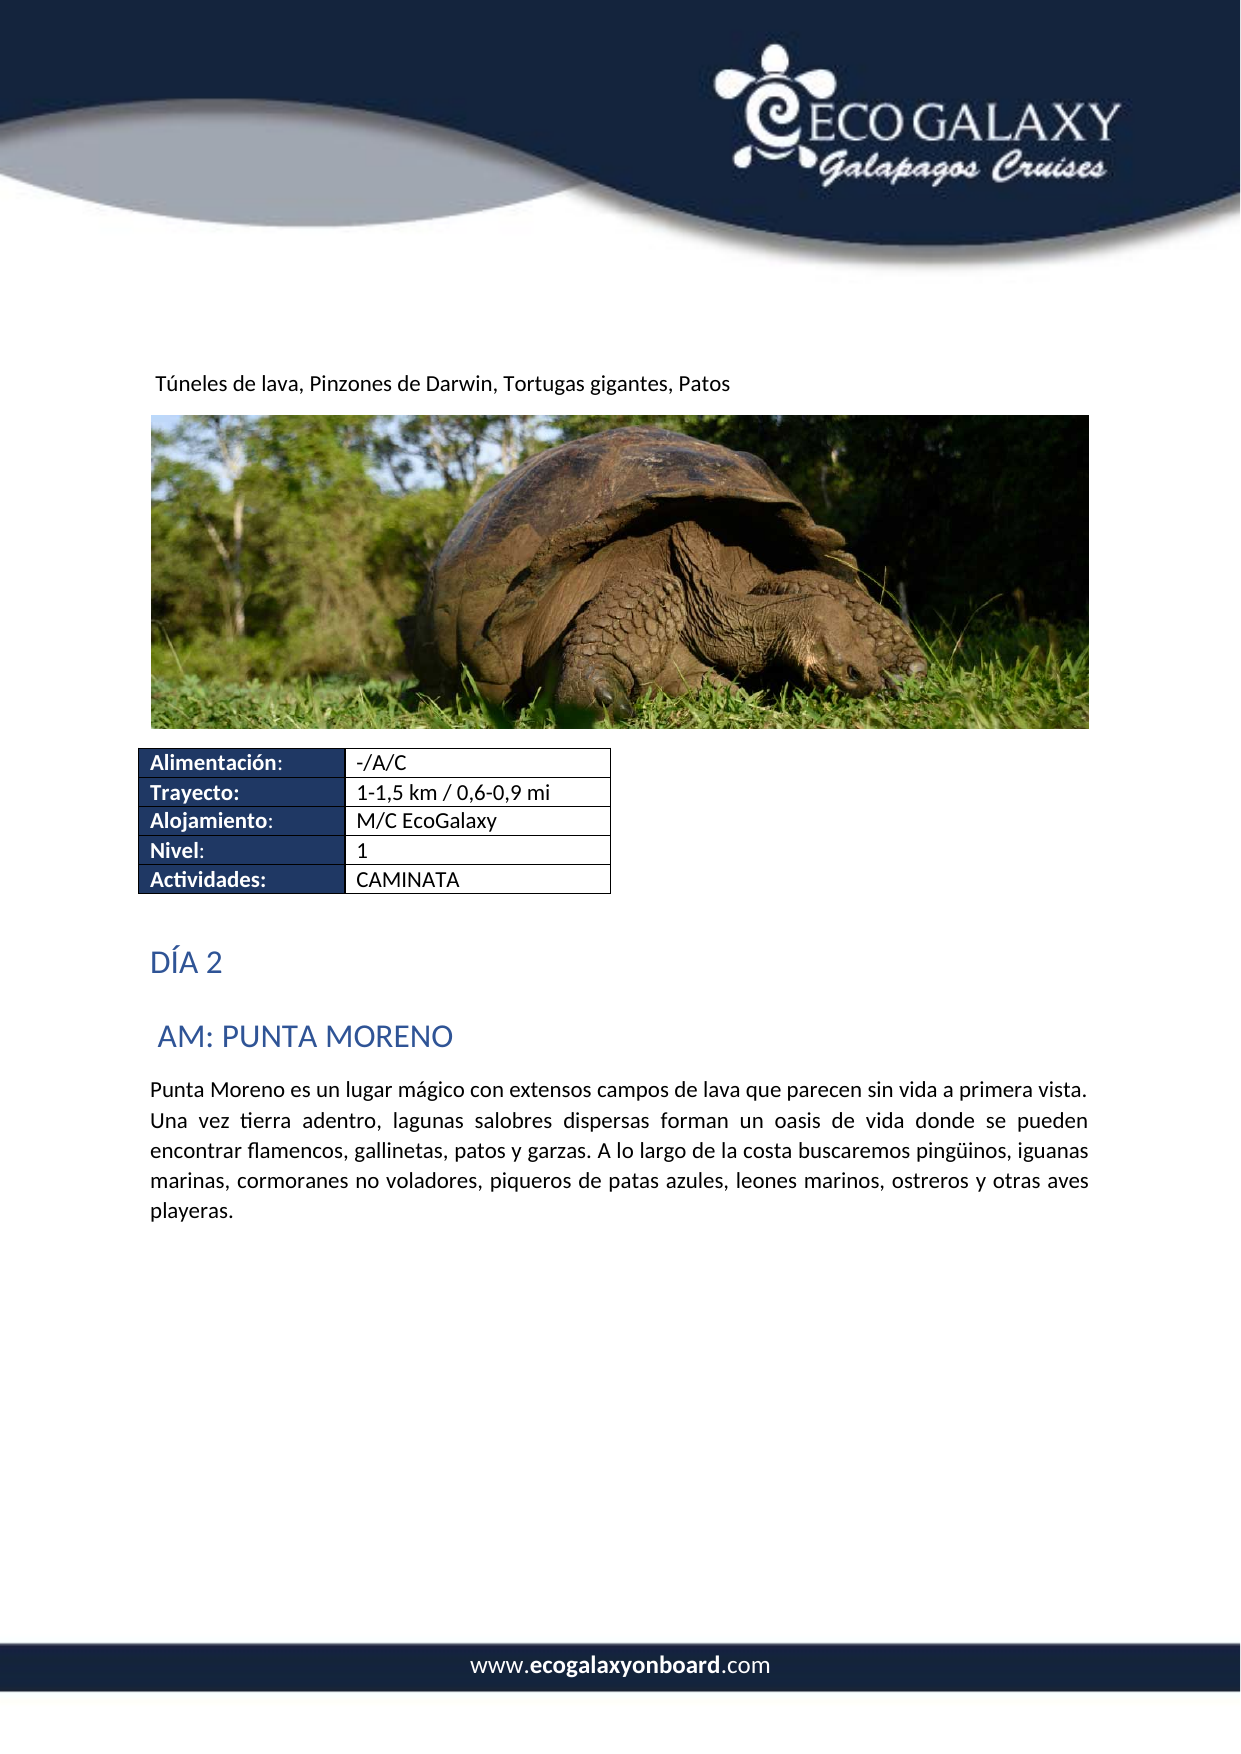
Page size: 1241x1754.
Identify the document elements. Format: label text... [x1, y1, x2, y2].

text DÍA 2 [150, 941, 1090, 981]
table_cell M/C EcoGalaxy [346, 807, 610, 835]
picture [151, 415, 1089, 729]
text AM: PUNTA MORENO [150, 1015, 1090, 1056]
picture [0, 0, 1241, 302]
table_cell 1 [346, 836, 610, 864]
table_header Alimentación: [139, 749, 344, 777]
text Punta Moreno es un lugar mágico con extensos campos de lava que parecen sin vida a primera vista. Una vez tierra adentro, lagunas salobres dispersas forman un oasis de vida donde se pueden encontrar flamencos, gallinetas, patos y garzas. A lo largo de la costa buscaremos pingüinos, iguanas marinas, cormoranes no voladores, piqueros de patas azules, leones marinos, ostreros y otras aves playeras. [150, 1076, 1090, 1224]
table_cell Alojamiento: [139, 807, 344, 835]
table_header -/A/C [346, 749, 610, 777]
table_cell 1-1,5 km / 0,6-0,9 mi [346, 778, 610, 806]
table_cell Nivel: [139, 836, 344, 864]
table_cell CAMINATA [346, 865, 610, 893]
table_cell Actividades: [139, 865, 344, 893]
table_cell Trayecto: [139, 778, 344, 806]
text Túneles de lava, Pinzones de Darwin, Tortugas gigantes, Patos [150, 369, 1090, 397]
picture [0, 1604, 1241, 1732]
